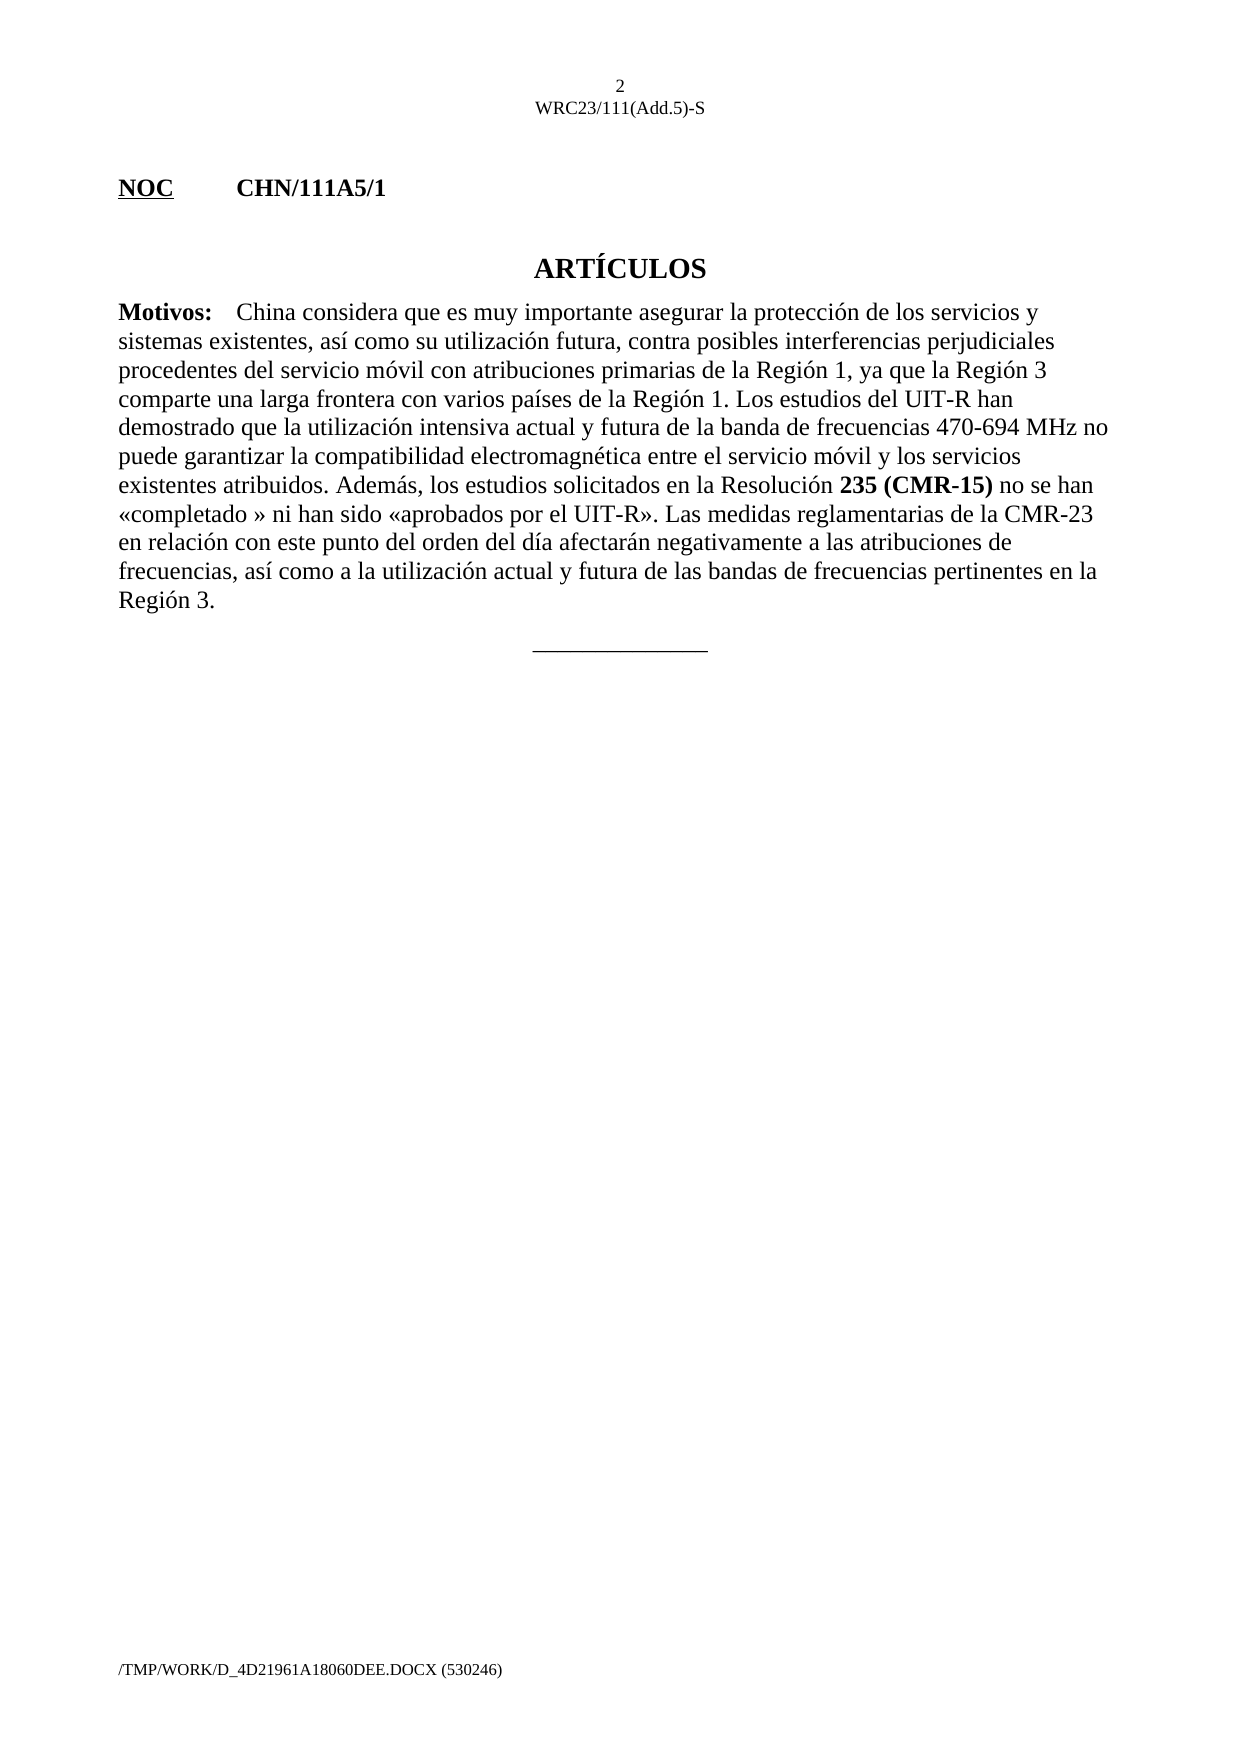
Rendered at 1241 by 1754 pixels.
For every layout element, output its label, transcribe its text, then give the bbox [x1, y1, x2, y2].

text ______________ [118, 626, 1122, 655]
text NOC CHN/111A5/1#1464 [118, 173, 1122, 201]
text Motivos: China considera que es muy importante asegurar la protección de los servicios y sistemas existentes, así como su utilización futura, contra posibles interferencias perjudiciales procedentes del servicio móvil con atribuciones primarias de la Región 1, ya que la Región 3 comparte una larga frontera con varios países de la Región 1. Los estudios del UIT-R han demostrado que la utilización intensiva actual y futura de la banda de frecuencias 470-694 MHz no puede garantizar la compatibilidad electromagnética entre el servicio móvil y los servicios existentes atribuidos. Además, los estudios solicitados en la Resolución 235 (CMR-15) no se han «completado » ni han sido «aprobados por el UIT-R». Las medidas reglamentarias de la CMR-23 en relación con este punto del orden del día afectarán negativamente a las atribuciones de frecuencias, así como a la utilización actual y futura de las bandas de frecuencias pertinentes en la Región 3. [118, 297, 1122, 614]
title ARTÍCULOS [118, 251, 1122, 285]
